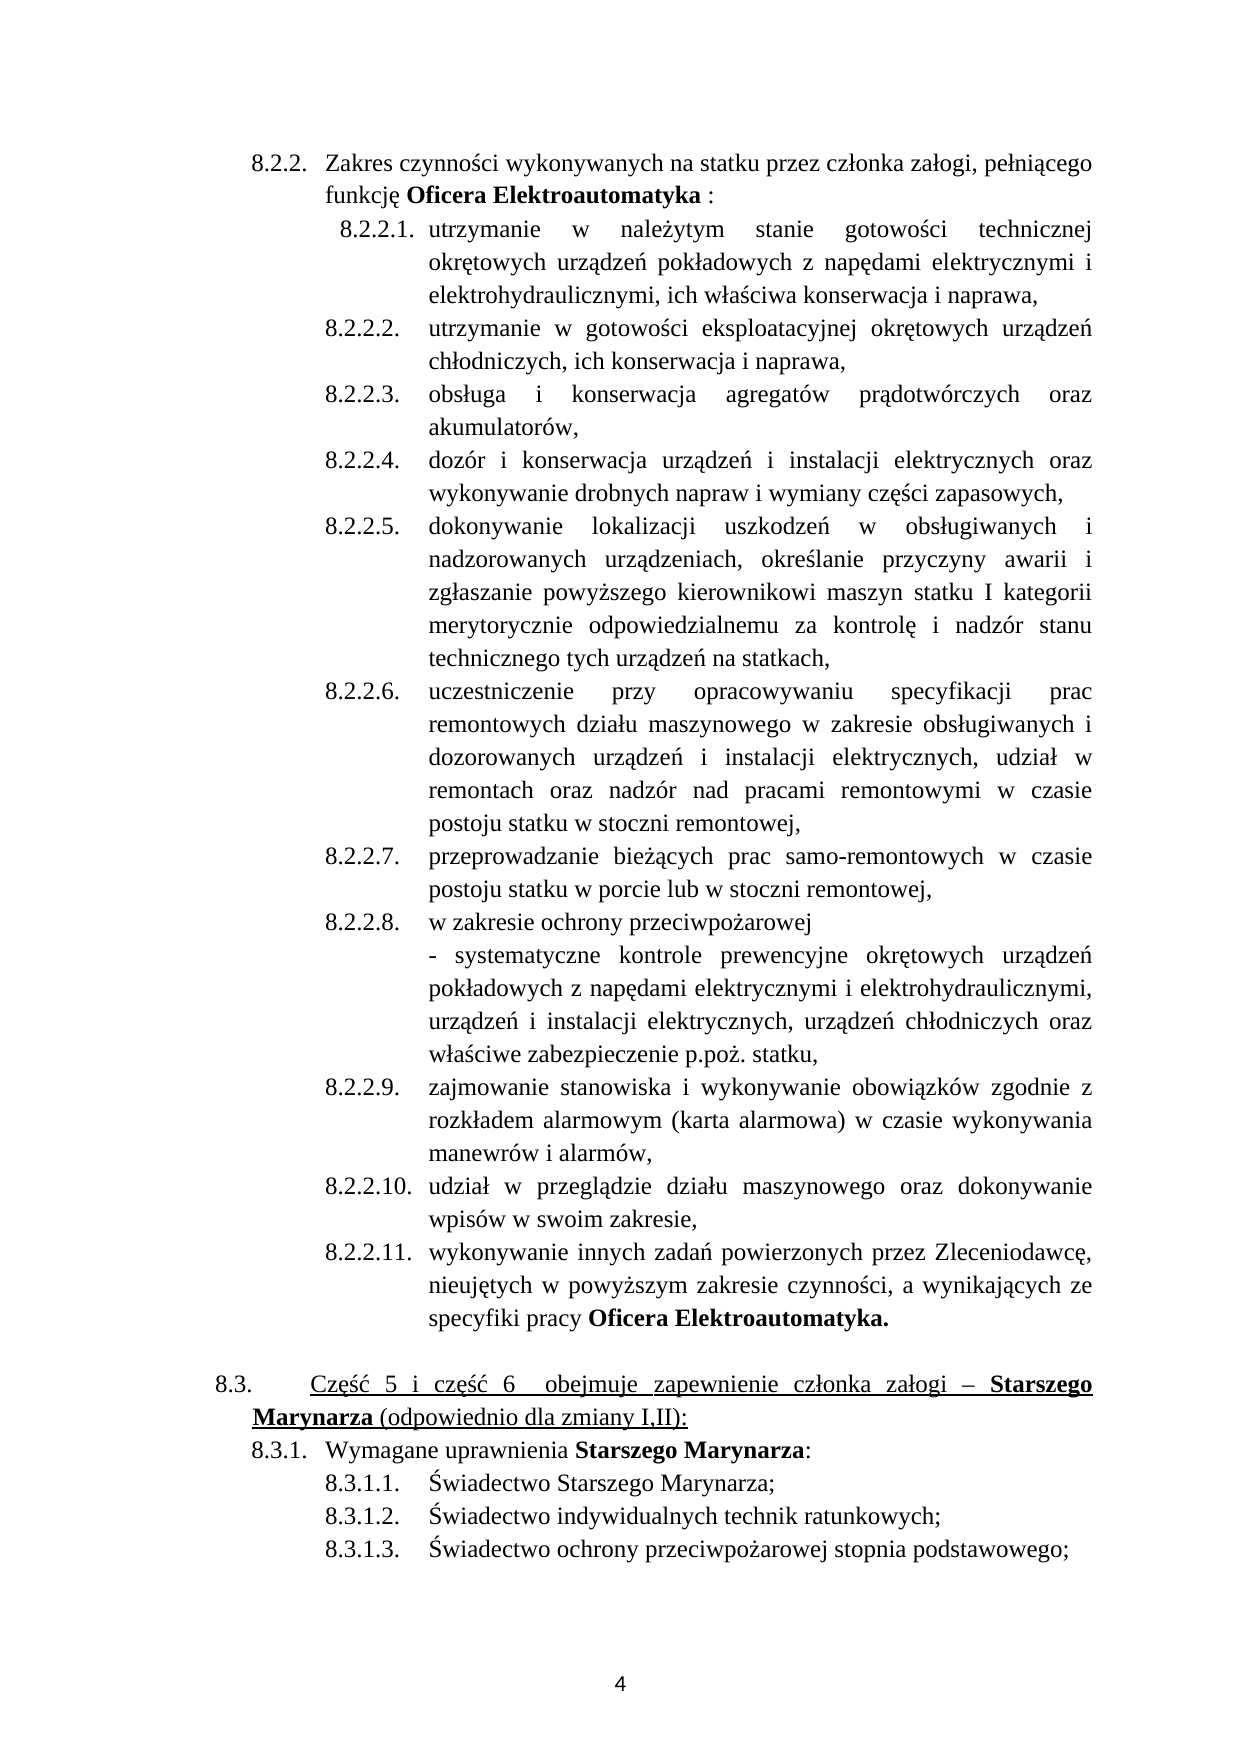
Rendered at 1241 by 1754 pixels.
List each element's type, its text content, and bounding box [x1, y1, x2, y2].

list utrzymanie w gotowości eksploatacyjnej okrętowych urządzeń chłodniczych, ich konserwacja i naprawa, [325, 313, 1093, 374]
list dozór i konserwacja urządzeń i instalacji elektrycznych oraz wykonywanie drobnych napraw i wymiany części zapasowych, [325, 445, 1093, 507]
list Świadectwo ochrony przeciwpożarowej stopnia podstawowego; [325, 1534, 1093, 1563]
list - systematyczne kontrole prewencyjne okrętowych urządzeń pokładowych z napędami elektrycznymi i elektrohydraulicznymi, urządzeń i instalacji elektrycznych, urządzeń chłodniczych oraz właściwe zabezpieczenie p.poż. statku, [428, 940, 1093, 1068]
list uczestniczenie przy opracowywaniu specyfikacji prac remontowych działu maszynowego w zakresie obsługiwanych i dozorowanych urządzeń i instalacji elektrycznych, udział w remontach oraz nadzór nad pracami remontowymi w czasie postoju statku w stoczni remontowej, [325, 676, 1093, 837]
list Świadectwo Starszego Marynarza; [325, 1468, 1093, 1497]
list Zakres czynności wykonywanych na statku przez członka załogi, pełniącego funkcję Oficera Elektroautomatyka : [251, 148, 1093, 209]
list dokonywanie lokalizacji uszkodzeń w obsługiwanych i nadzorowanych urządzeniach, określanie przyczyny awarii i zgłaszanie powyższego kierownikowi maszyn statku I kategorii merytorycznie odpowiedzialnemu za kontrolę i nadzór stanu technicznego tych urządzeń na statkach, [325, 511, 1093, 672]
list przeprowadzanie bieżących prac samo-remontowych w czasie postoju statku w porcie lub w stoczni remontowej, [325, 841, 1093, 903]
list udział w przeglądzie działu maszynowego oraz dokonywanie wpisów w swoim zakresie, [325, 1171, 1093, 1233]
list obsługa i konserwacja agregatów prądotwórczych oraz akumulatorów, [325, 379, 1093, 441]
list zajmowanie stanowiska i wykonywanie obowiązków zgodnie z rozkładem alarmowym (karta alarmowa) w czasie wykonywania manewrów i alarmów, [325, 1072, 1093, 1167]
list Wymagane uprawnienia Starszego Marynarza: [251, 1435, 1093, 1464]
list w zakresie ochrony przeciwpożarowej [325, 907, 1093, 936]
list Świadectwo indywidualnych technik ratunkowych; [325, 1501, 1093, 1530]
list Część 5 i część 6 obejmuje zapewnienie członka załogi – Starszego Marynarza (odpowiednio dla zmiany I,II): [215, 1369, 1093, 1431]
list utrzymanie w należytym stanie gotowości technicznej okrętowych urządzeń pokładowych z napędami elektrycznymi i elektrohydraulicznymi, ich właściwa konserwacja i naprawa, [339, 214, 1093, 308]
list wykonywanie innych zadań powierzonych przez Zleceniodawcę, nieujętych w powyższym zakresie czynności, a wynikających ze specyfiki pracy Oficera Elektroautomatyka. [325, 1237, 1093, 1332]
